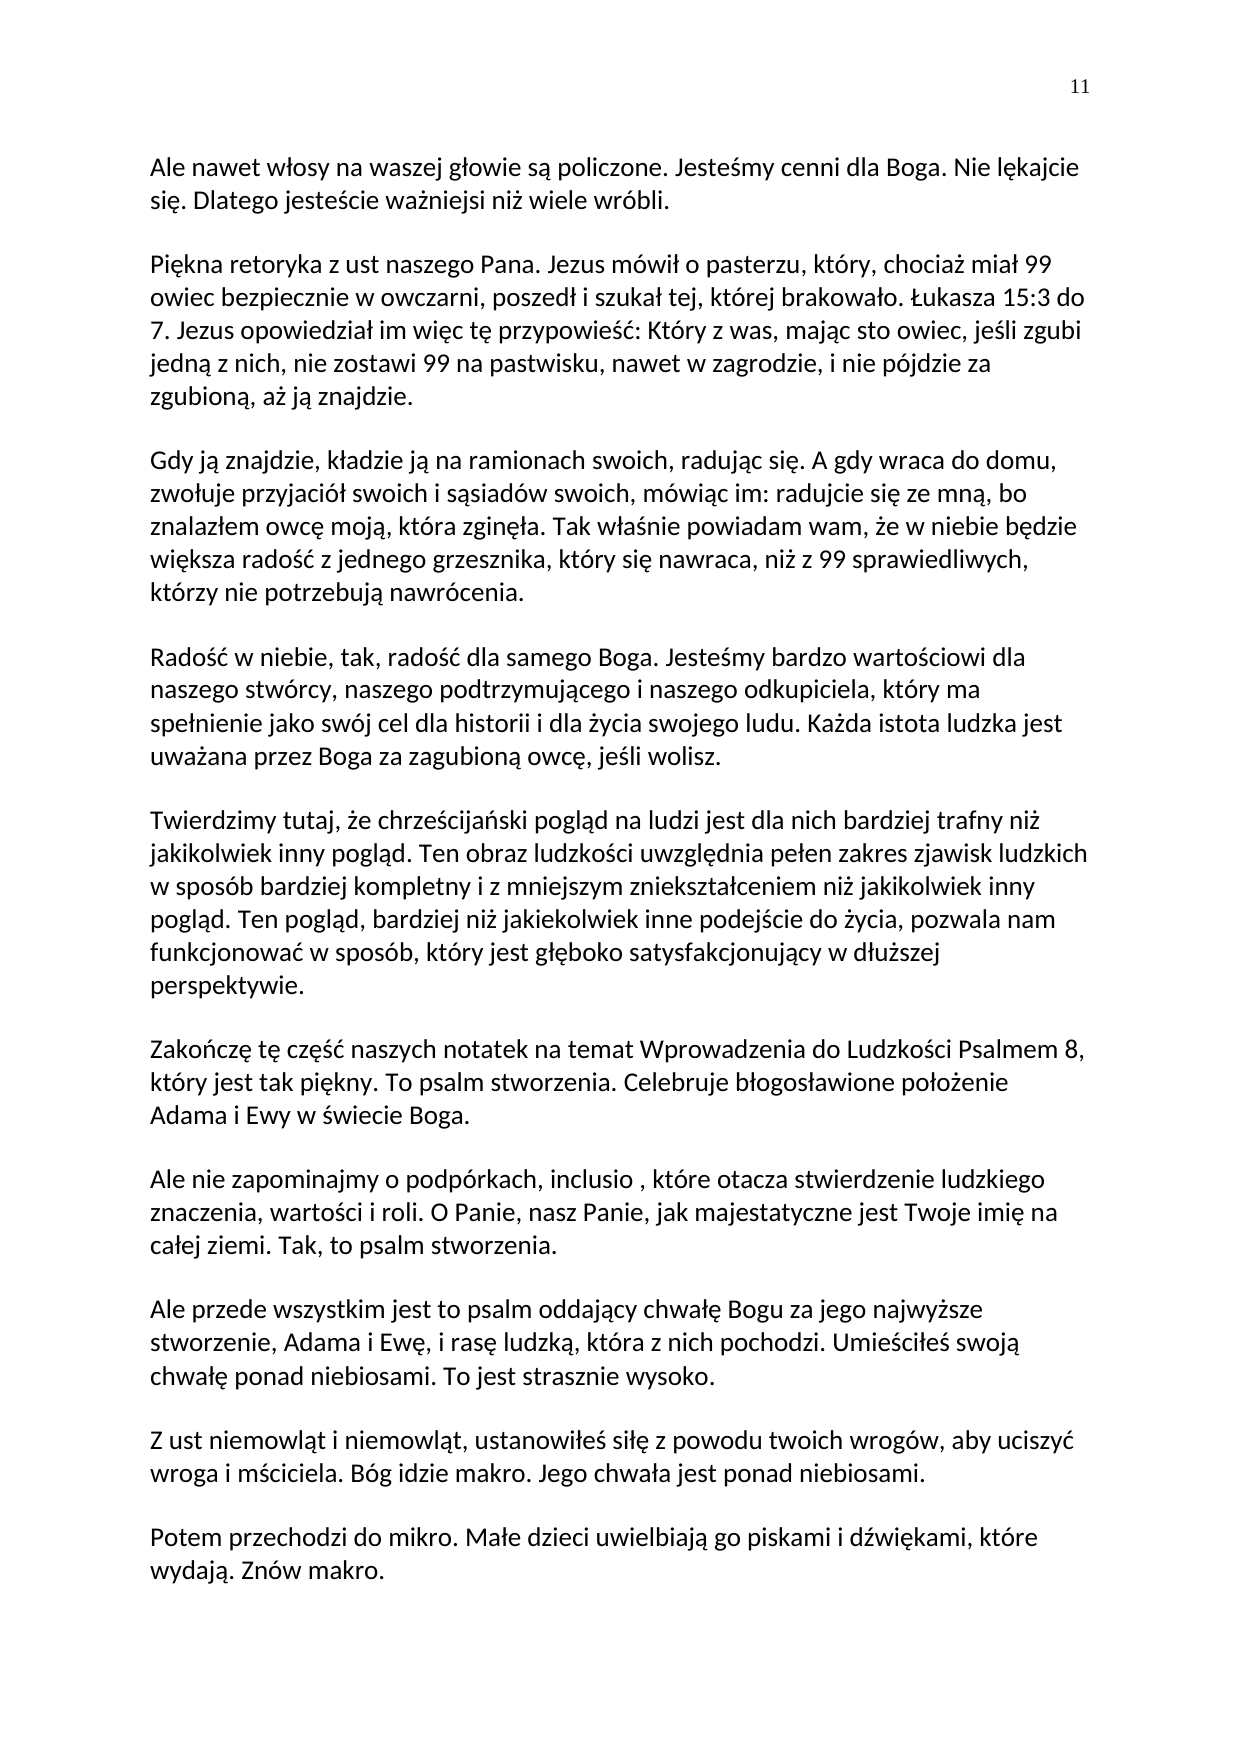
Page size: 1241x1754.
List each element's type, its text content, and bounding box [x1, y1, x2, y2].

text Ale nawet włosy na waszej głowie są policzone. Jesteśmy cenni dla Boga. Nie lękajcie się. Dlatego jesteście ważniejsi niż wiele wróbli. [150, 150, 1090, 216]
text Zakończę tę część naszych notatek na temat Wprowadzenia do Ludzkości Psalmem 8, który jest tak piękny. To psalm stworzenia. Celebruje błogosławione położenie Adama i Ewy w świecie Boga. [150, 1032, 1090, 1131]
text Z ust niemowląt i niemowląt, ustanowiłeś siłę z powodu twoich wrogów, aby uciszyć wroga i mściciela. Bóg idzie makro. Jego chwała jest ponad niebiosami. [150, 1423, 1090, 1489]
text Ale nie zapominajmy o podpórkach, inclusio , które otacza stwierdzenie ludzkiego znaczenia, wartości i roli. O Panie, nasz Panie, jak majestatyczne jest Twoje imię na całej ziemi. Tak, to psalm stworzenia. [150, 1162, 1090, 1261]
text Ale przede wszystkim jest to psalm oddający chwałę Bogu za jego najwyższe stworzenie, Adama i Ewę, i rasę ludzką, która z nich pochodzi. Umieściłeś swoją chwałę ponad niebiosami. To jest strasznie wysoko. [150, 1293, 1090, 1392]
text Potem przechodzi do mikro. Małe dzieci uwielbiają go piskami i dźwiękami, które wydają. Znów makro. [150, 1520, 1090, 1586]
text Gdy ją znajdzie, kładzie ją na ramionach swoich, radując się. A gdy wraca do domu, zwołuje przyjaciół swoich i sąsiadów swoich, mówiąc im: radujcie się ze mną, bo znalazłem owcę moją, która zginęła. Tak właśnie powiadam wam, że w niebie będzie większa radość z jednego grzesznika, który się nawraca, niż z 99 sprawiedliwych, którzy nie potrzebują nawrócenia. [150, 443, 1090, 608]
text Twierdzimy tutaj, że chrześcijański pogląd na ludzi jest dla nich bardziej trafny niż jakikolwiek inny pogląd. Ten obraz ludzkości uwzględnia pełen zakres zjawisk ludzkich w sposób bardziej kompletny i z mniejszym zniekształceniem niż jakikolwiek inny pogląd. Ten pogląd, bardziej niż jakiekolwiek inne podejście do życia, pozwala nam funkcjonować w sposób, który jest głęboko satysfakcjonujący w dłuższej perspektywie. [150, 803, 1090, 1001]
text Radość w niebie, tak, radość dla samego Boga. Jesteśmy bardzo wartościowi dla naszego stwórcy, naszego podtrzymującego i naszego odkupiciela, który ma spełnienie jako swój cel dla historii i dla życia swojego ludu. Każda istota ludzka jest uważana przez Boga za zagubioną owcę, jeśli wolisz. [150, 640, 1090, 772]
text Piękna retoryka z ust naszego Pana. Jezus mówił o pasterzu, który, chociaż miał 99 owiec bezpiecznie w owczarni, poszedł i szukał tej, której brakowało. Łukasza 15:3 do 7. Jezus opowiedział im więc tę przypowieść: Który z was, mając sto owiec, jeśli zgubi jedną z nich, nie zostawi 99 na pastwisku, nawet w zagrodzie, i nie pójdzie za zgubioną, aż ją znajdzie. [150, 247, 1090, 412]
